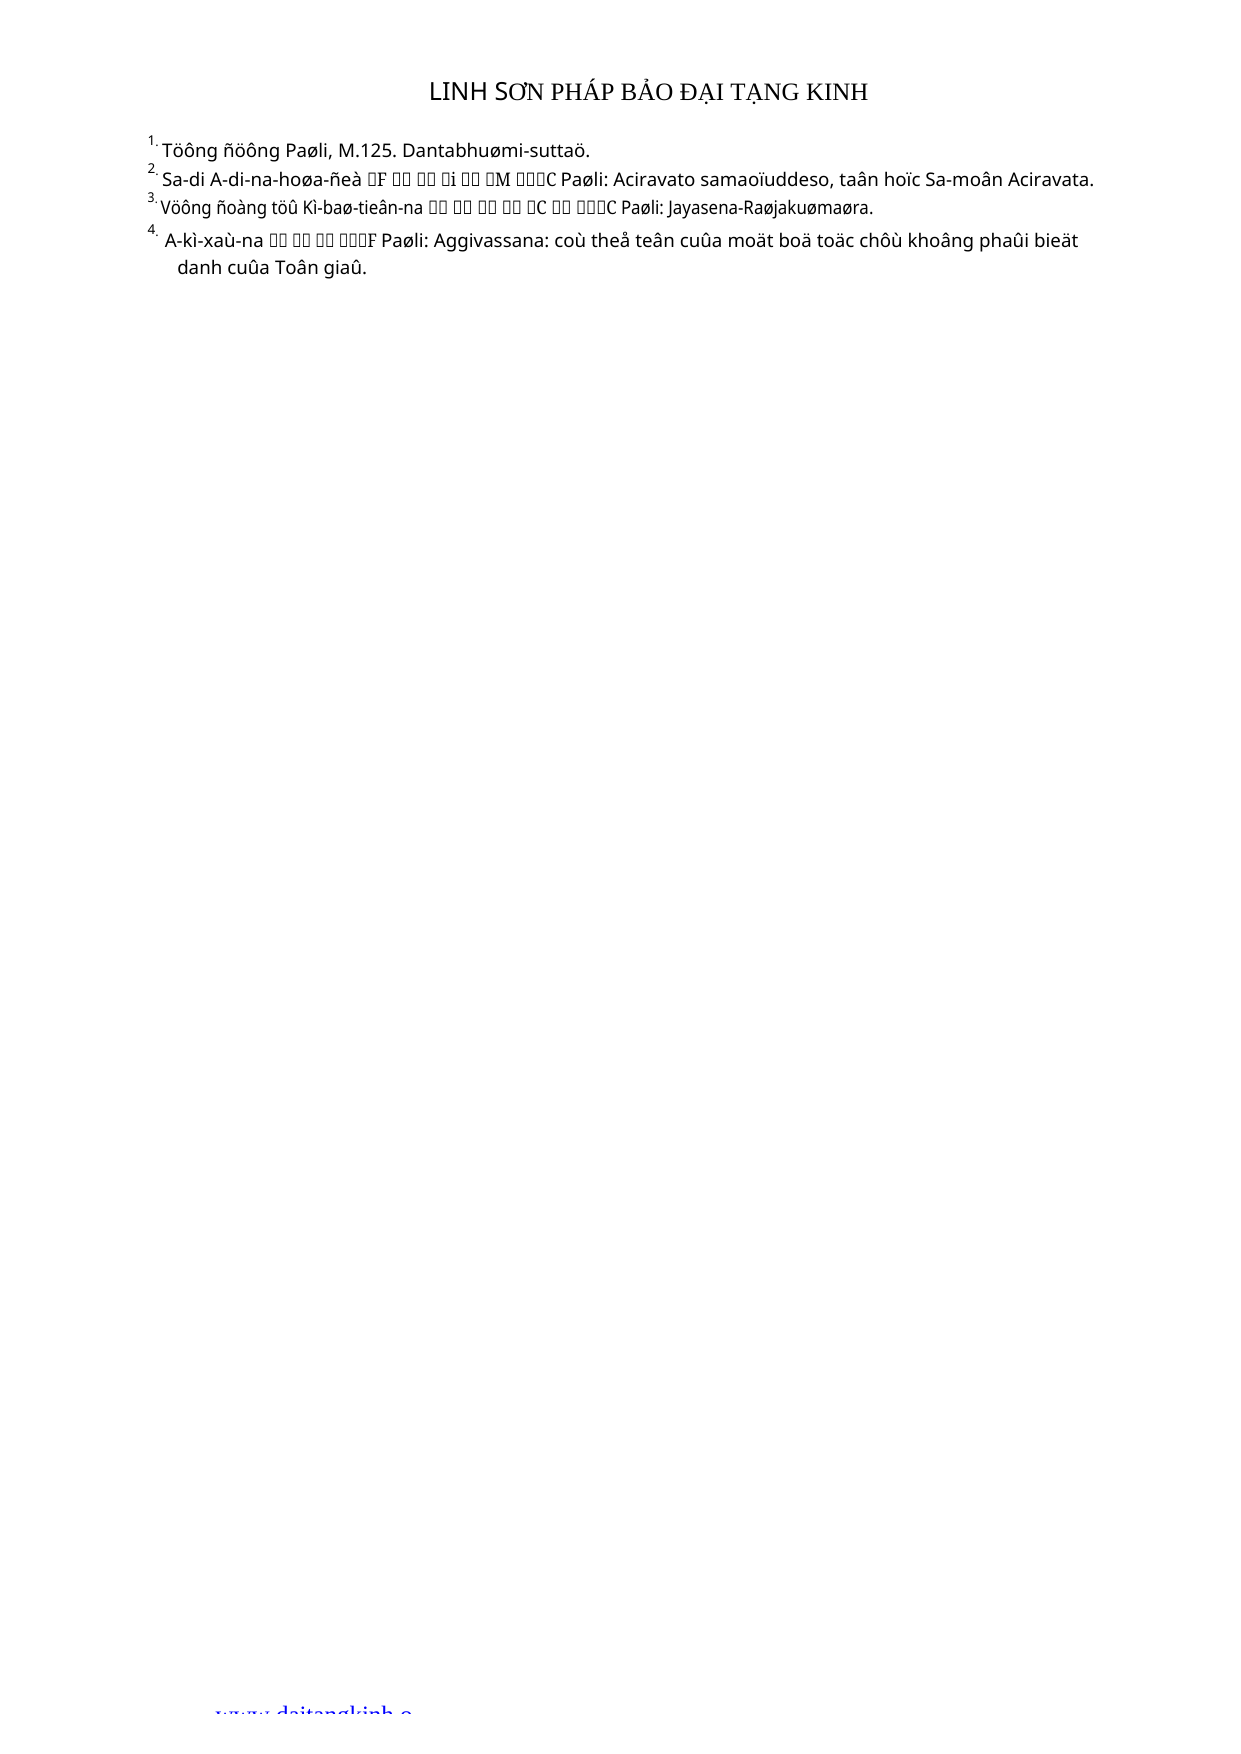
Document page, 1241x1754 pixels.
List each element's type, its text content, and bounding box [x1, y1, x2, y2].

text 1. Töông ñöông Paøli, M.125. Dantabhuømi-suttaö. [147, 135, 1105, 163]
text 4. A-kì-xaù-na    F Paøli: Aggivassana: coù theå teân cuûa moät boä toäc chôù khoâng phaûi bieät danh cuûa Toân giaû. [147, 220, 1105, 280]
text 2. Sa-di A-di-na-hoøa-ñeà F   i  M C Paøli: Aciravato samaoïuddeso, taân hoïc Sa-moân Aciravata. [147, 163, 1105, 192]
text 3. Vöông ñoàng töû Kì-baø-tieân-na     C  C Paøli: Jayasena-Raøjakuømaøra. [147, 192, 1105, 220]
